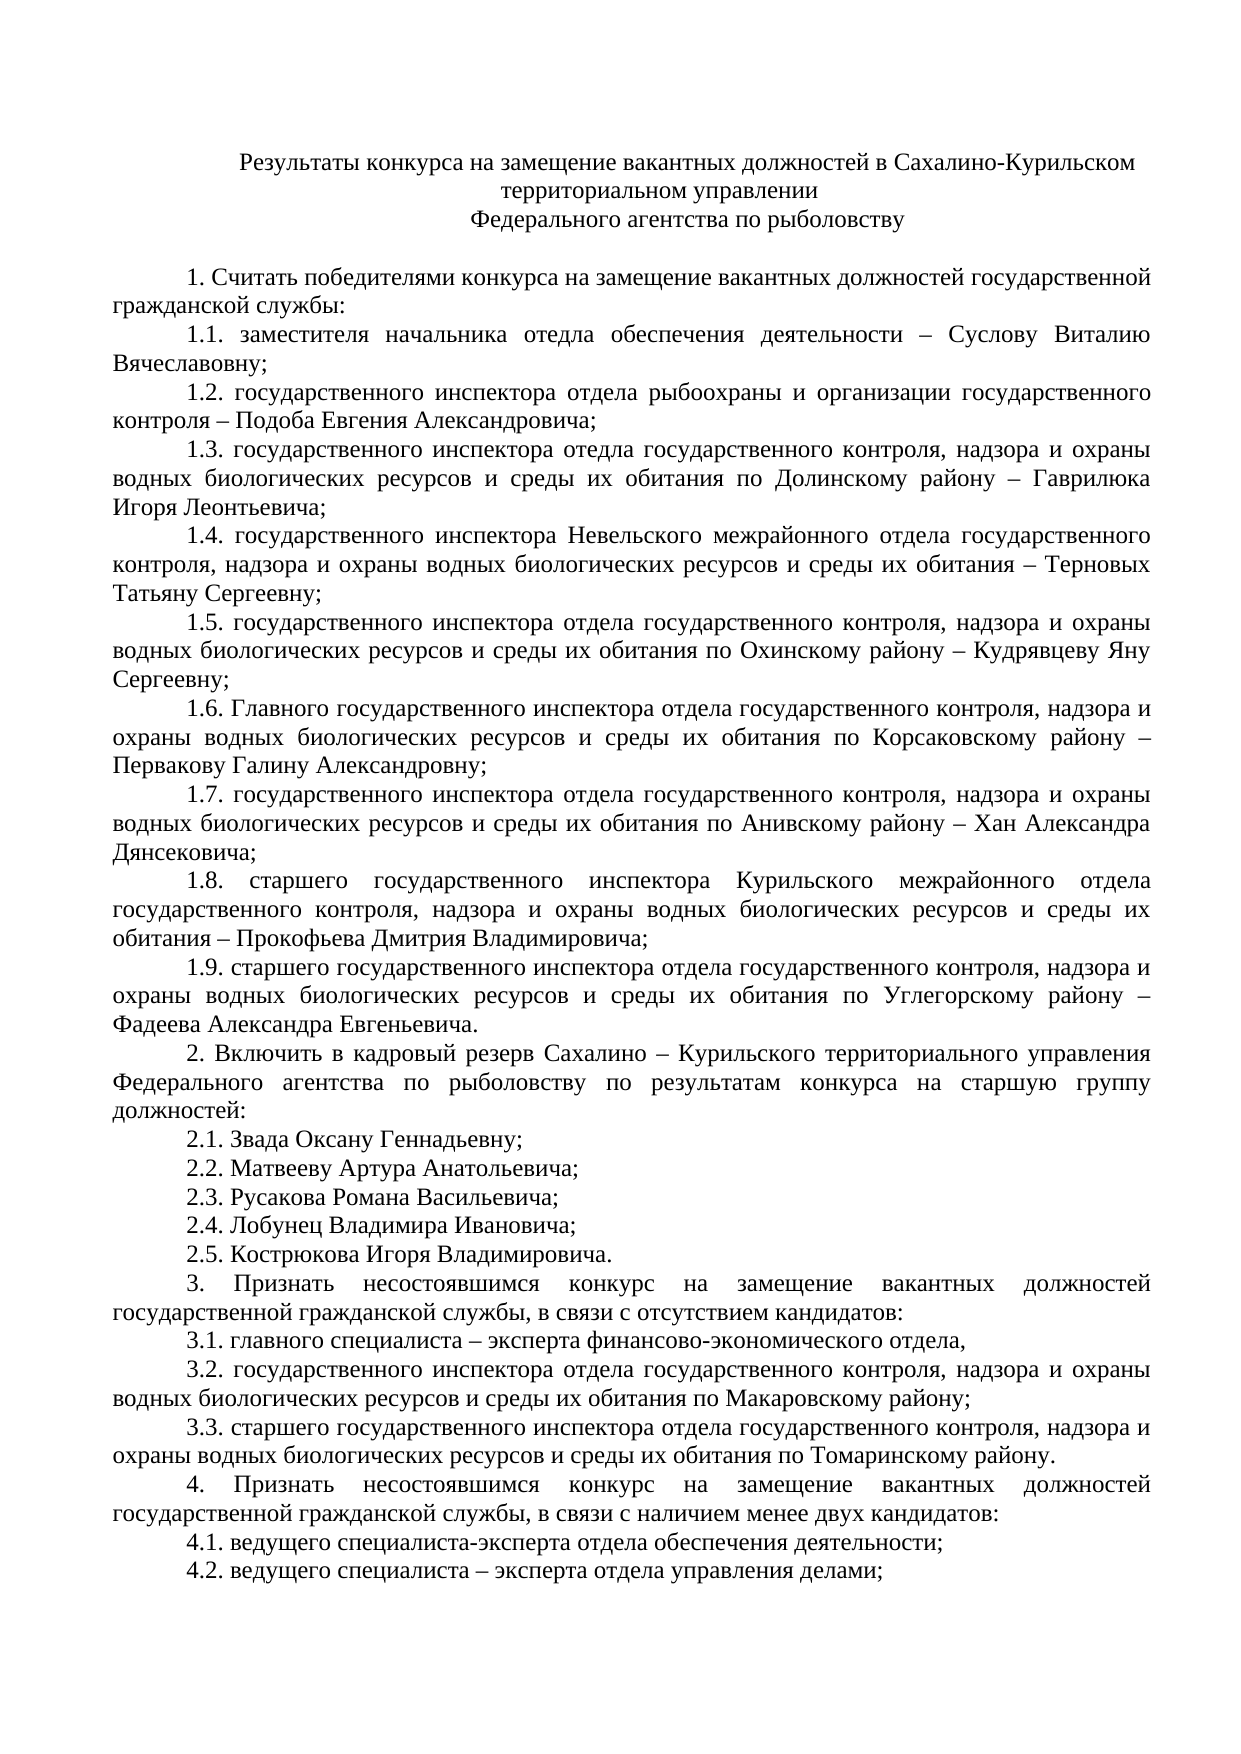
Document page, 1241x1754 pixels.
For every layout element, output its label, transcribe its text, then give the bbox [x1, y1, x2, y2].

text 2.5. Кострюкова Игоря Владимировича. [112, 1239, 1152, 1268]
text 1.9. старшего государственного инспектора отдела государственного контроля, надзора и охраны водных биологических ресурсов и среды их обитания по Углегорскому району – Фадеева Александра Евгеньевича. [112, 952, 1152, 1038]
text 3.1. главного специалиста – эксперта финансово-экономического отдела, [112, 1326, 1152, 1354]
text 2.3. Русакова Романа Васильевича; [112, 1182, 1152, 1211]
text 3. Признать несостоявшимся конкурс на замещение вакантных должностей государственной гражданской службы, в связи с отсутствием кандидатов: [112, 1268, 1152, 1326]
text 4. Признать несостоявшимся конкурс на замещение вакантных должностей государственной гражданской службы, в связи с наличием менее двух кандидатов: [112, 1469, 1152, 1527]
text 1.4. государственного инспектора Невельского межрайонного отдела государственного контроля, надзора и охраны водных биологических ресурсов и среды их обитания – Терновых Татьяну Сергеевну; [112, 521, 1152, 607]
text 1.8. старшего государственного инспектора Курильского межрайонного отдела государственного контроля, надзора и охраны водных биологических ресурсов и среды их обитания – Прокофьева Дмитрия Владимировича; [112, 866, 1152, 952]
text 4.2. ведущего специалиста – эксперта отдела управления делами; [112, 1556, 1152, 1584]
text 1. Считать победителями конкурса на замещение вакантных должностей государственной гражданской службы: [112, 262, 1152, 319]
text 4.1. ведущего специалиста-эксперта отдела обеспечения деятельности; [112, 1527, 1152, 1556]
text 2.1. Звада Оксану Геннадьевну; [112, 1124, 1152, 1153]
text 1.6. Главного государственного инспектора отдела государственного контроля, надзора и охраны водных биологических ресурсов и среды их обитания по Корсаковскому району – Первакову Галину Александровну; [112, 693, 1152, 779]
text 1.7. государственного инспектора отдела государственного контроля, надзора и охраны водных биологических ресурсов и среды их обитания по Анивскому району – Хан Александра Дянсековича; [112, 779, 1152, 866]
text 1.1. заместителя начальника отедла обеспечения деятельности – Суслову Виталию Вячеславовну; [112, 319, 1152, 377]
text 2.2. Матвееву Артура Анатольевича; [112, 1153, 1152, 1182]
text 3.2. государственного инспектора отдела государственного контроля, надзора и охраны водных биологических ресурсов и среды их обитания по Макаровскому району; [112, 1354, 1152, 1412]
text 3.3. старшего государственного инспектора отдела государственного контроля, надзора и охраны водных биологических ресурсов и среды их обитания по Томаринскому району. [112, 1412, 1152, 1469]
text 2.4. Лобунец Владимира Ивановича; [112, 1211, 1152, 1239]
text 2. Включить в кадровый резерв Сахалино – Курильского территориального управления Федерального агентства по рыболовству по результатам конкурса на старшую группу должностей: [112, 1038, 1152, 1124]
text Федерального агентства по рыболовству [121, 204, 1198, 233]
text Результаты конкурса на замещение вакантных должностей в Сахалино-Курильском территориальном управлении [121, 147, 1198, 204]
text 1.5. государственного инспектора отдела государственного контроля, надзора и охраны водных биологических ресурсов и среды их обитания по Охинскому району – Кудрявцеву Яну Сергеевну; [112, 607, 1152, 693]
text 1.3. государственного инспектора отедла государственного контроля, надзора и охраны водных биологических ресурсов и среды их обитания по Долинскому району – Гаврилюка Игоря Леонтьевича; [112, 434, 1152, 521]
text 1.2. государственного инспектора отдела рыбоохраны и организации государственного контроля – Подоба Евгения Александровича; [112, 377, 1152, 434]
